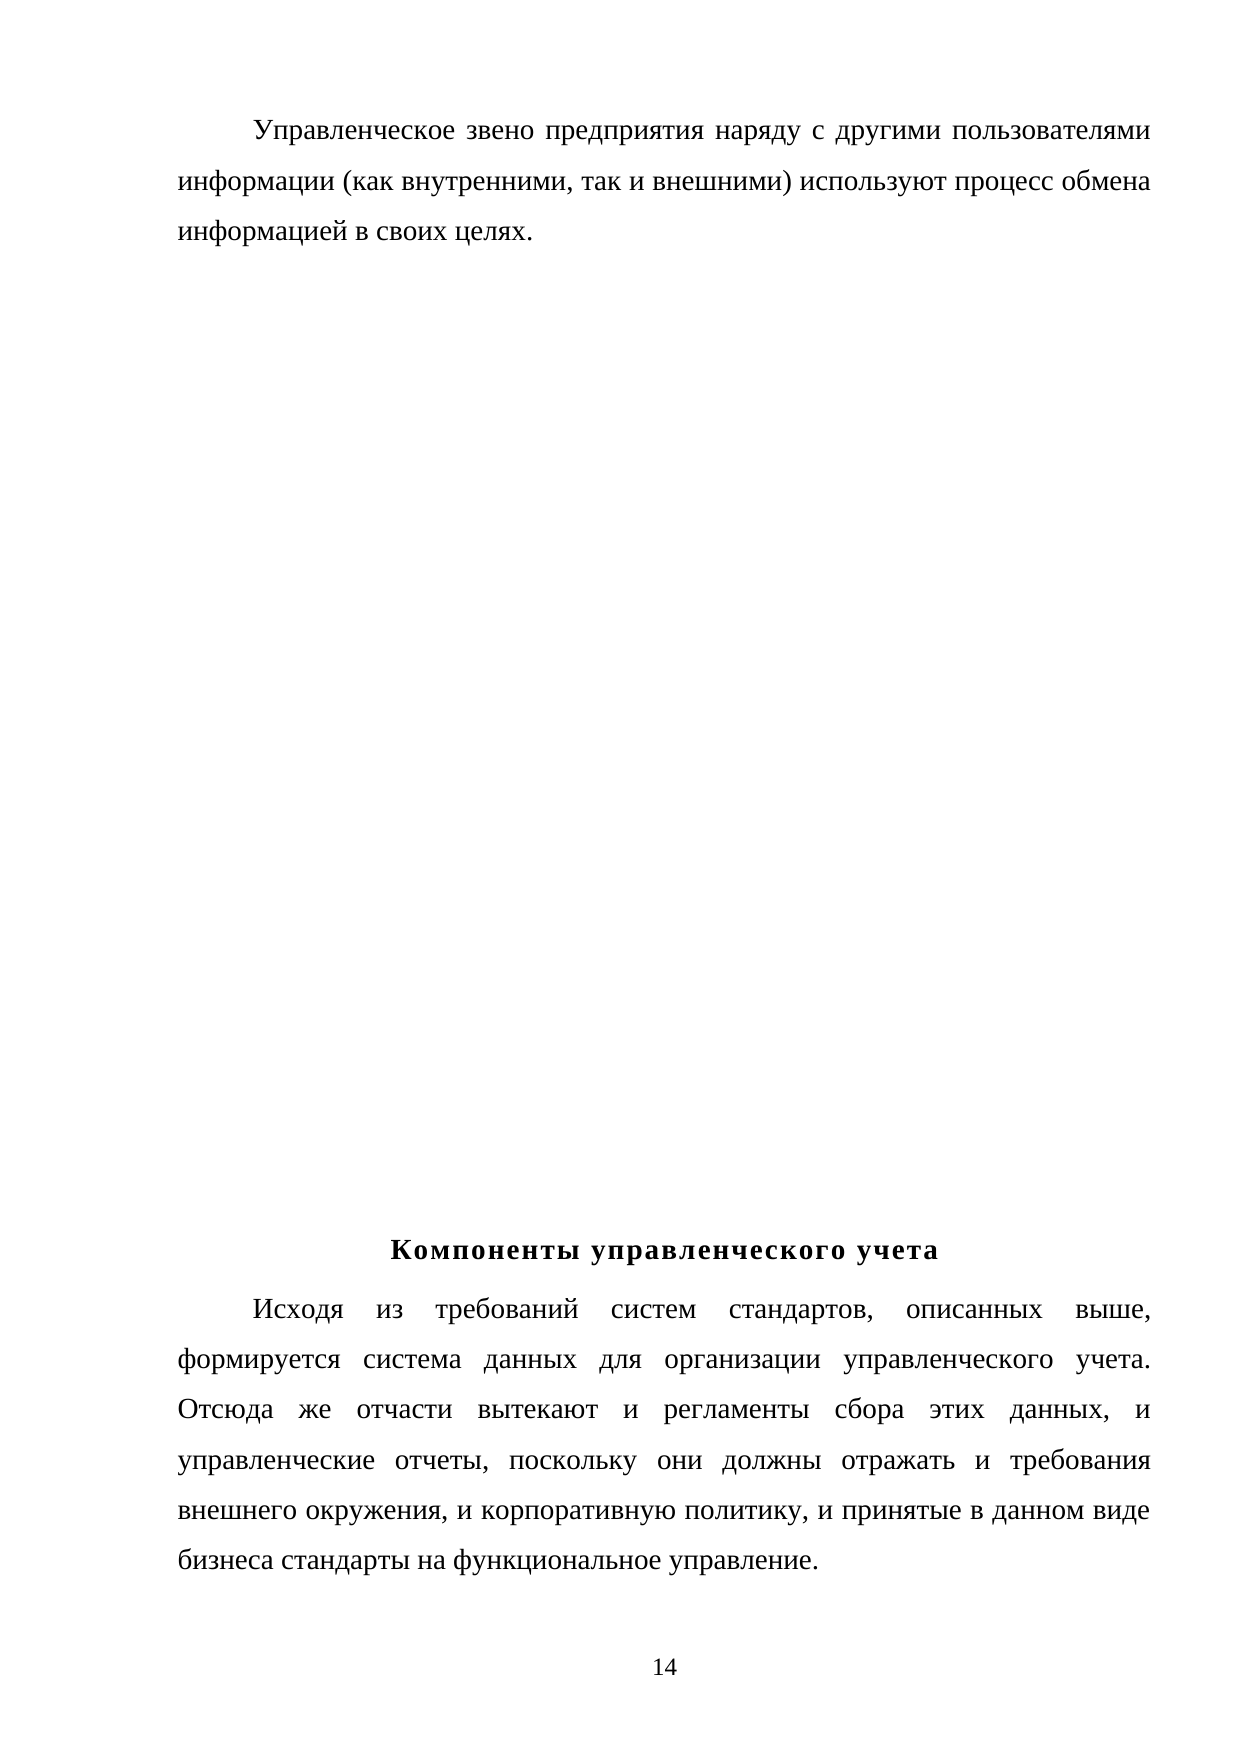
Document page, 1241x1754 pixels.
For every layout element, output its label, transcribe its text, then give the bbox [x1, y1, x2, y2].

text Компоненты управленческого учета [177, 1232, 1152, 1266]
text Исходя из требований систем стандартов, описанных выше, формируется система данных для организации управленческого учета. Отсюда же отчасти вытекают и регламенты сбора этих данных, и управленческие отчеты, поскольку они должны отражать и требования внешнего окружения, и корпоративную политику, и принятые в данном виде бизнеса стандарты на функциональное управление. [177, 1291, 1152, 1576]
text Управленческое звено предприятия наряду с другими пользователями информации (как внутренними, так и внешними) используют процесс обмена информацией в своих целях. [177, 112, 1152, 247]
